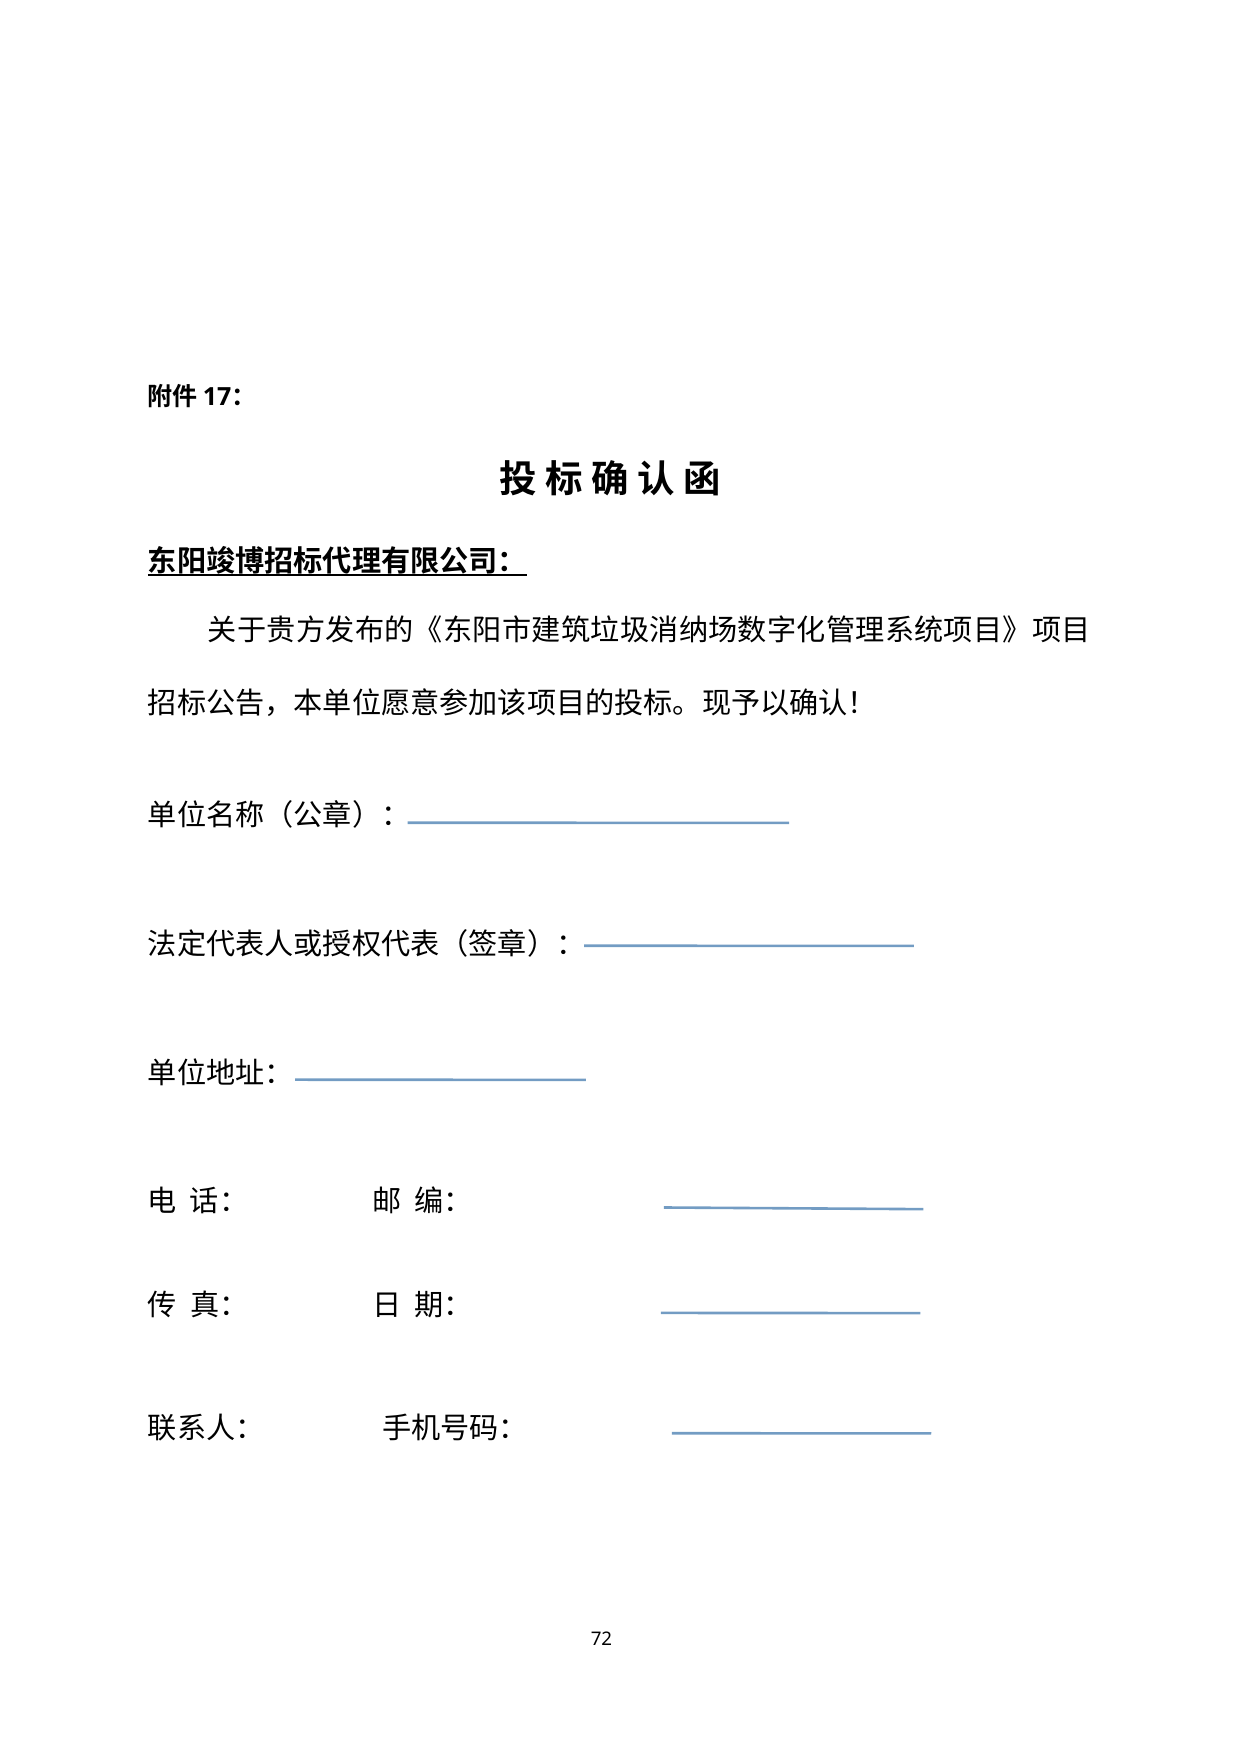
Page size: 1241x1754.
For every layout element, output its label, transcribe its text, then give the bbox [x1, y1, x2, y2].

text 法定代表人或授权代表（签章）： [148, 920, 1092, 963]
text 东阳竣博招标代理有限公司： [148, 530, 1092, 582]
text 联系人： 手机号码： [148, 1404, 1092, 1447]
text 关于贵方发布的《东阳市建筑垃圾消纳场数字化管理系统项目》项目招标公告，本单位愿意参加该项目的投标。现予以确认！ [148, 582, 1092, 728]
text 传 真： 日 期： [148, 1281, 1092, 1324]
text 附件17： [148, 376, 1092, 412]
text 单位名称（公章）： [148, 792, 1092, 834]
text 投 标 确 认 函 [148, 448, 1092, 503]
text 单位地址： [148, 1049, 1092, 1091]
text 电 话： 邮 编： [148, 1178, 1092, 1220]
